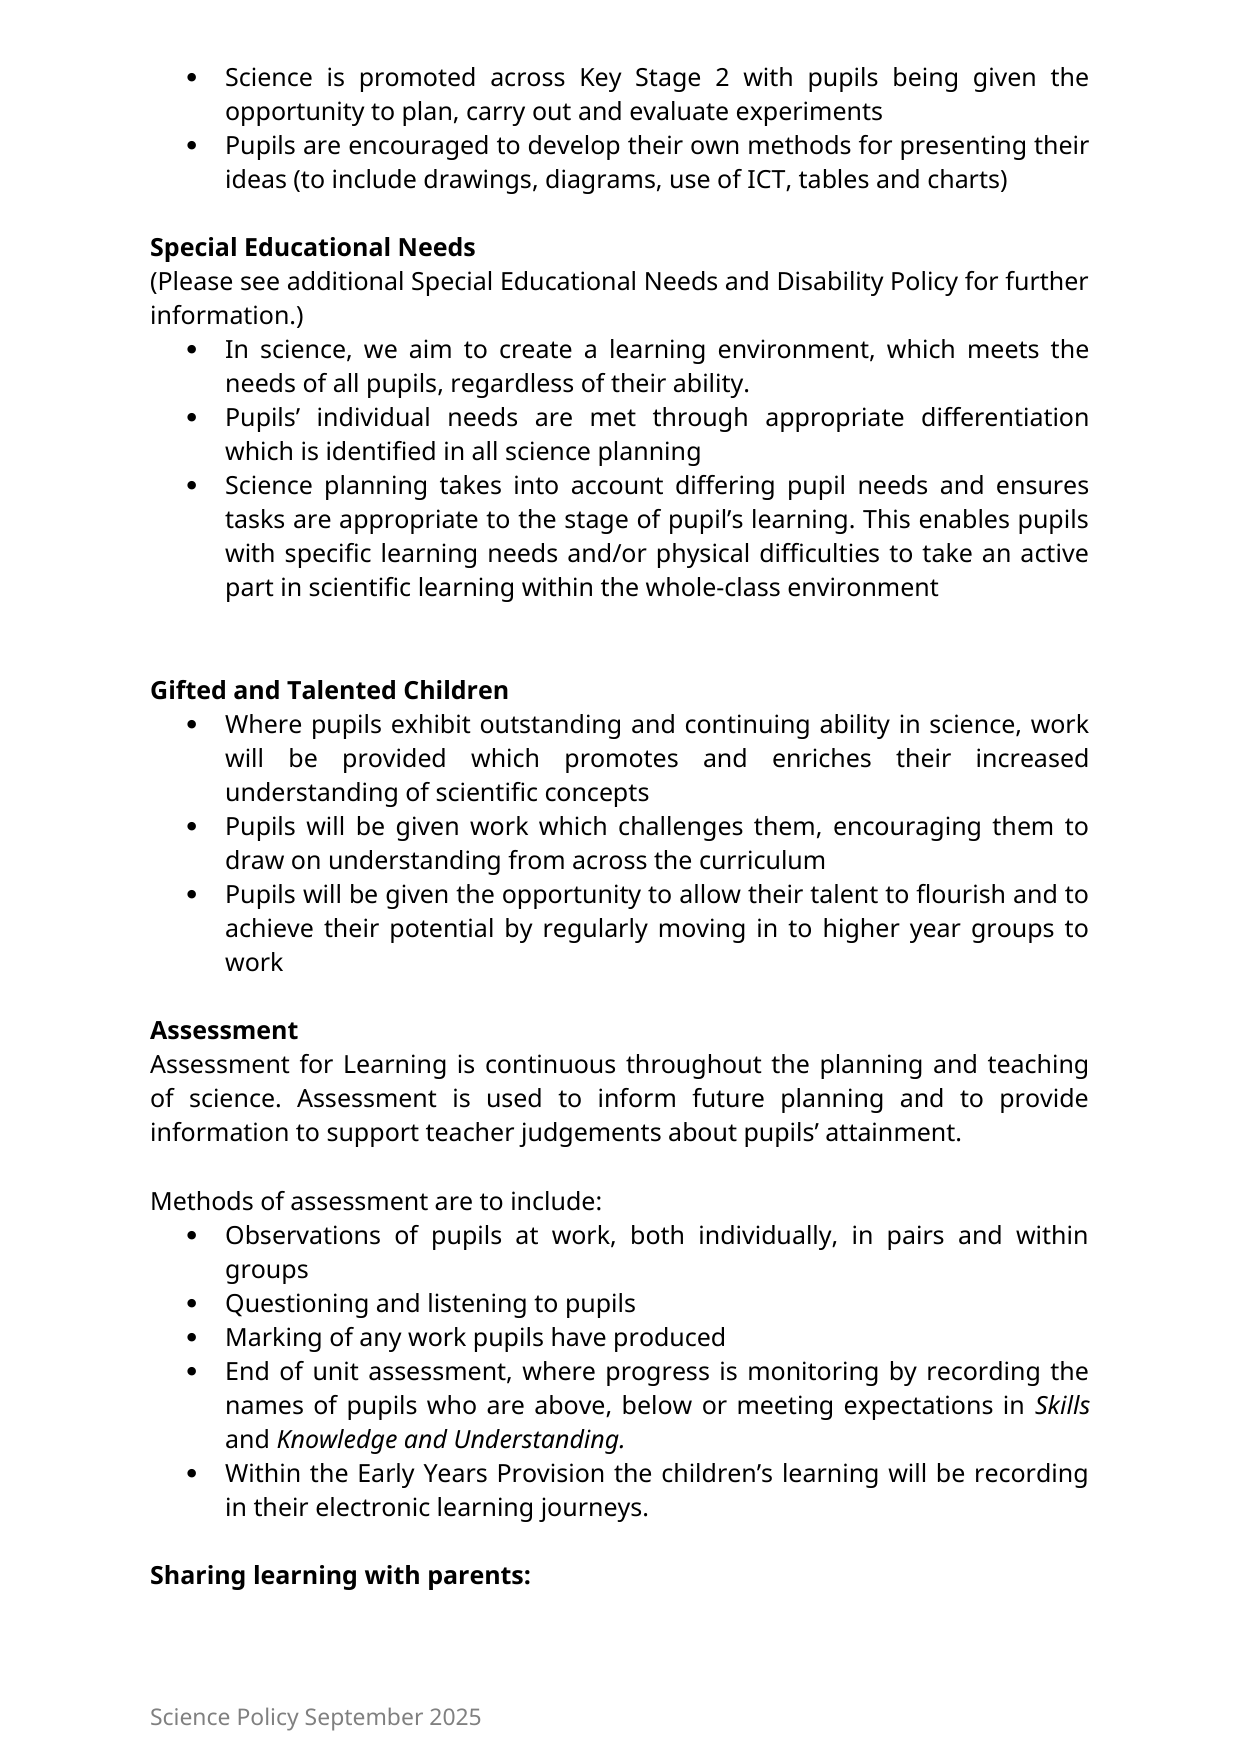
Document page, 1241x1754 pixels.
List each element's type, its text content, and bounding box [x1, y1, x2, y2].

list Observations of pupils at work, both individually, in pairs and within groups [187, 1217, 1090, 1285]
text Gifted and Talented Children [150, 672, 1090, 706]
list Pupils will be given work which challenges them, encouraging them to draw on understanding from across the curriculum [187, 808, 1090, 877]
list In science, we aim to create a learning environment, which meets the needs of all pupils, regardless of their ability. [187, 332, 1090, 400]
list Within the Early Years Provision the children’s learning will be recording in their electronic learning journeys. [187, 1456, 1090, 1524]
list Pupils are encouraged to develop their own methods for presenting their ideas (to include drawings, diagrams, use of ICT, tables and charts) [187, 127, 1090, 195]
list End of unit assessment, where progress is monitoring by recording the names of pupils who are above, below or meeting expectations in Skills and Knowledge and Understanding. [187, 1353, 1090, 1456]
text Assessment [150, 1013, 1090, 1047]
text Assessment for Learning is continuous throughout the planning and teaching of science. Assessment is used to inform future planning and to provide information to support teacher judgements about pupils’ attainment. [150, 1047, 1090, 1149]
list Science is promoted across Key Stage 2 with pupils being given the opportunity to plan, carry out and evaluate experiments [187, 59, 1090, 127]
list Pupils will be given the opportunity to allow their talent to flourish and to achieve their potential by regularly moving in to higher year groups to work [187, 877, 1090, 979]
list Where pupils exhibit outstanding and continuing ability in science, work will be provided which promotes and enriches their increased understanding of scientific concepts [187, 706, 1090, 808]
text (Please see additional Special Educational Needs and Disability Policy for further information.) [150, 263, 1090, 332]
text Sharing learning with parents: [150, 1558, 1090, 1592]
text Special Educational Needs [150, 229, 1090, 263]
list Science planning takes into account differing pupil needs and ensures tasks are appropriate to the stage of pupil’s learning. This enables pupils with specific learning needs and/or physical difficulties to take an active part in scientific learning within the whole-class environment [187, 468, 1090, 604]
text Methods of assessment are to include: [150, 1183, 1090, 1217]
list Pupils’ individual needs are met through appropriate differentiation which is identified in all science planning [187, 400, 1090, 468]
list Marking of any work pupils have produced [187, 1319, 1090, 1353]
list Questioning and listening to pupils [187, 1285, 1090, 1319]
